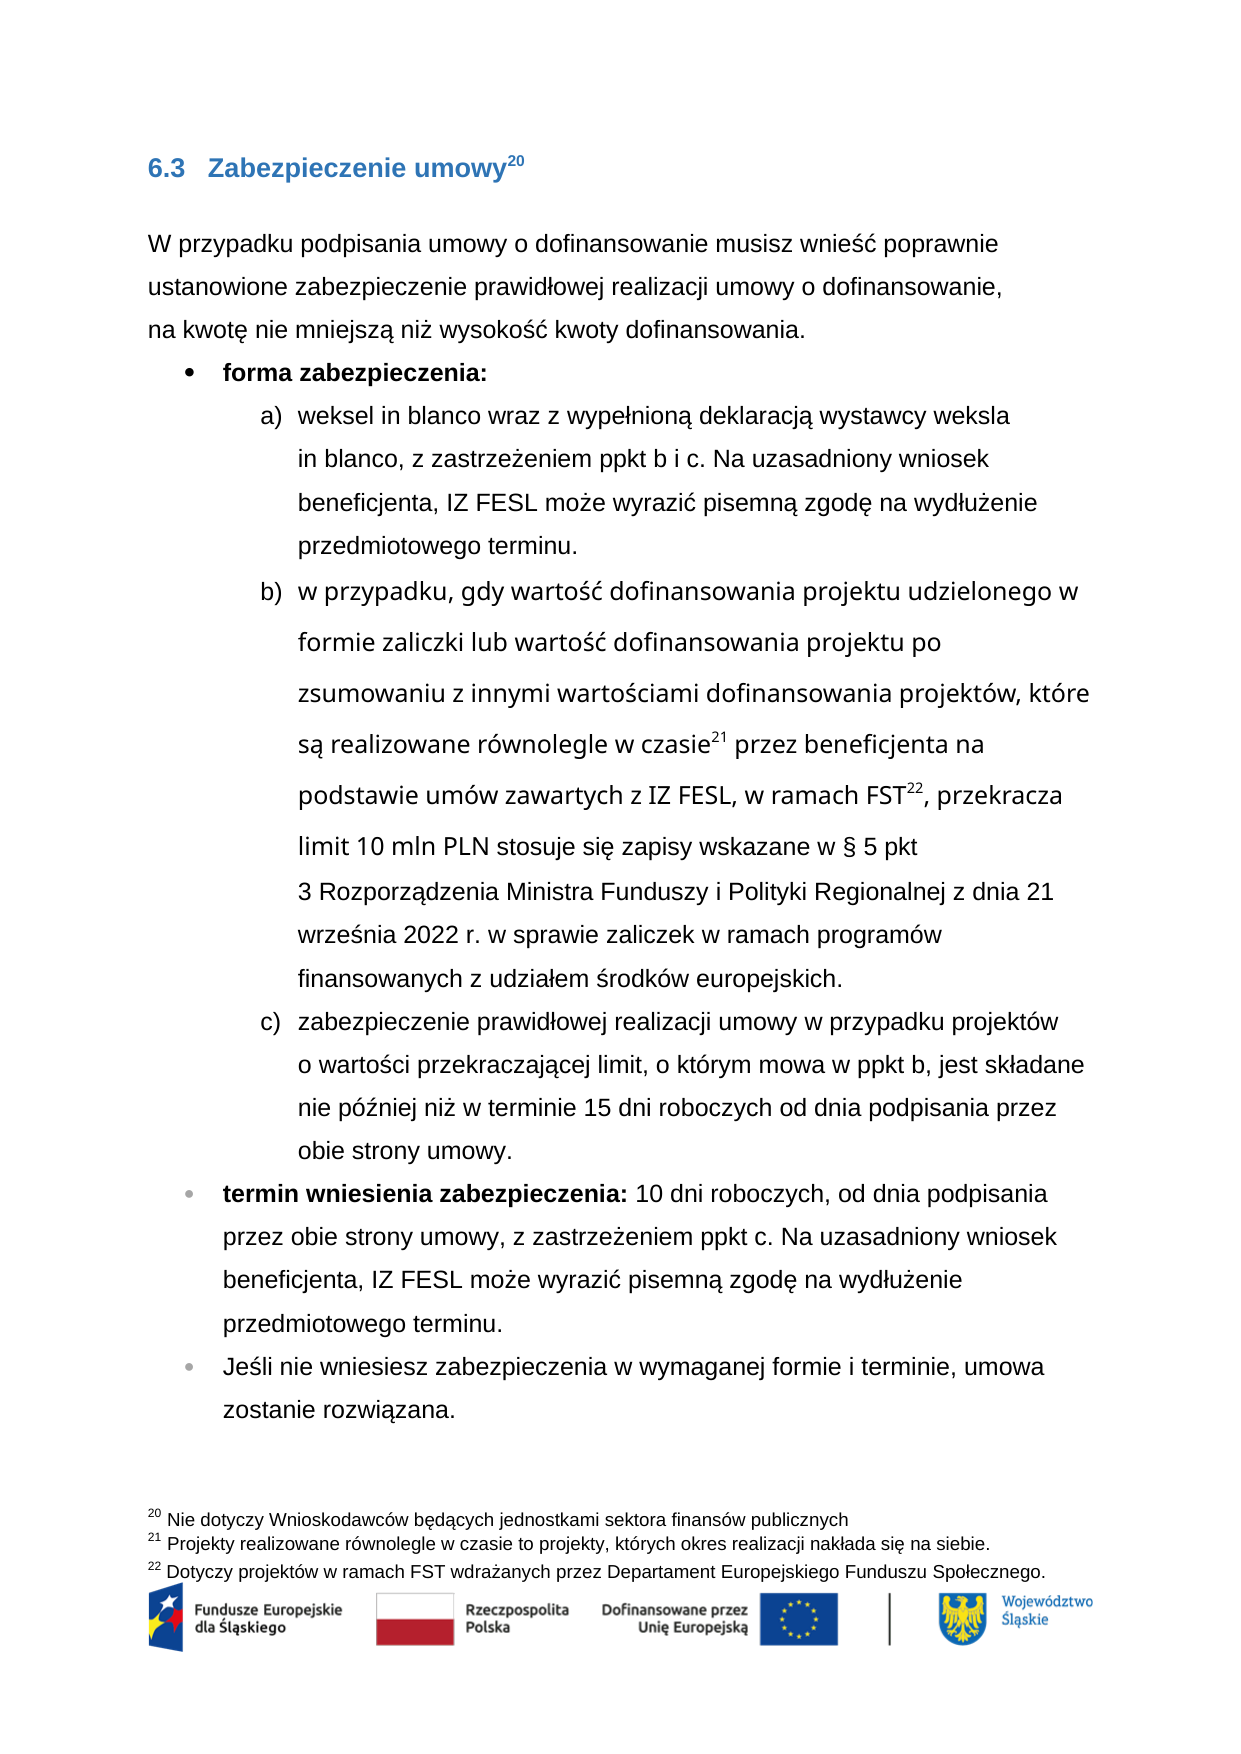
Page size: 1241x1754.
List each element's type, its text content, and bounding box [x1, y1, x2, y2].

list forma zabezpieczenia: [185, 358, 1093, 387]
list weksel in blanco wraz z wypełnioną deklaracją wystawcy weksla in blanco, z zastrzeżeniem ppkt b i c. Na uzasadniony wniosek beneficjenta, IZ FESL może wyrazić pisemną zgodę na wydłużenie przedmiotowego terminu. [260, 401, 1093, 559]
list w przypadku, gdy wartość dofinansowania projektu udzielonego w formie zaliczki lub wartość dofinansowania projektu po zsumowaniu z innymi wartościami dofinansowania projektów, które są realizowane równolegle w czasie przez beneficjenta na podstawie umów zawartych z IZ FESL, w ramach FST, przekracza limit 10 mln PLN stosuje się zapisy wskazane w § 5 pkt 3 Rozporządzenia Ministra Funduszy i Polityki Regionalnej z dnia 21 września 2022 r. w sprawie zaliczek w ramach programów finansowanych z udziałem środków europejskich. [260, 574, 1093, 992]
list zabezpieczenie prawidłowej realizacji umowy w przypadku projektów o wartości przekraczającej limit, o którym mowa w ppkt b, jest składane nie później niż w terminie 15 dni roboczych od dnia podpisania przez obie strony umowy. [260, 1007, 1093, 1165]
list Jeśli nie wniesiesz zabezpieczenia w wymaganej formie i terminie, umowa zostanie rozwiązana. [185, 1352, 1093, 1424]
picture [148, 1582, 1093, 1652]
list termin wniesienia zabezpieczenia: 10 dni roboczych, od dnia podpisania przez obie strony umowy, z zastrzeżeniem ppkt c. Na uzasadniony wniosek beneficjenta, IZ FESL może wyrazić pisemną zgodę na wydłużenie przedmiotowego terminu. [185, 1179, 1093, 1337]
text W przypadku podpisania umowy o dofinansowanie musisz wnieść poprawnie ustanowione zabezpieczenie prawidłowej realizacji umowy o dofinansowanie, na kwotę nie mniejszą niż wysokość kwoty dofinansowania. [148, 229, 1093, 344]
subtitle Zabezpieczenie umowy [148, 152, 1093, 183]
